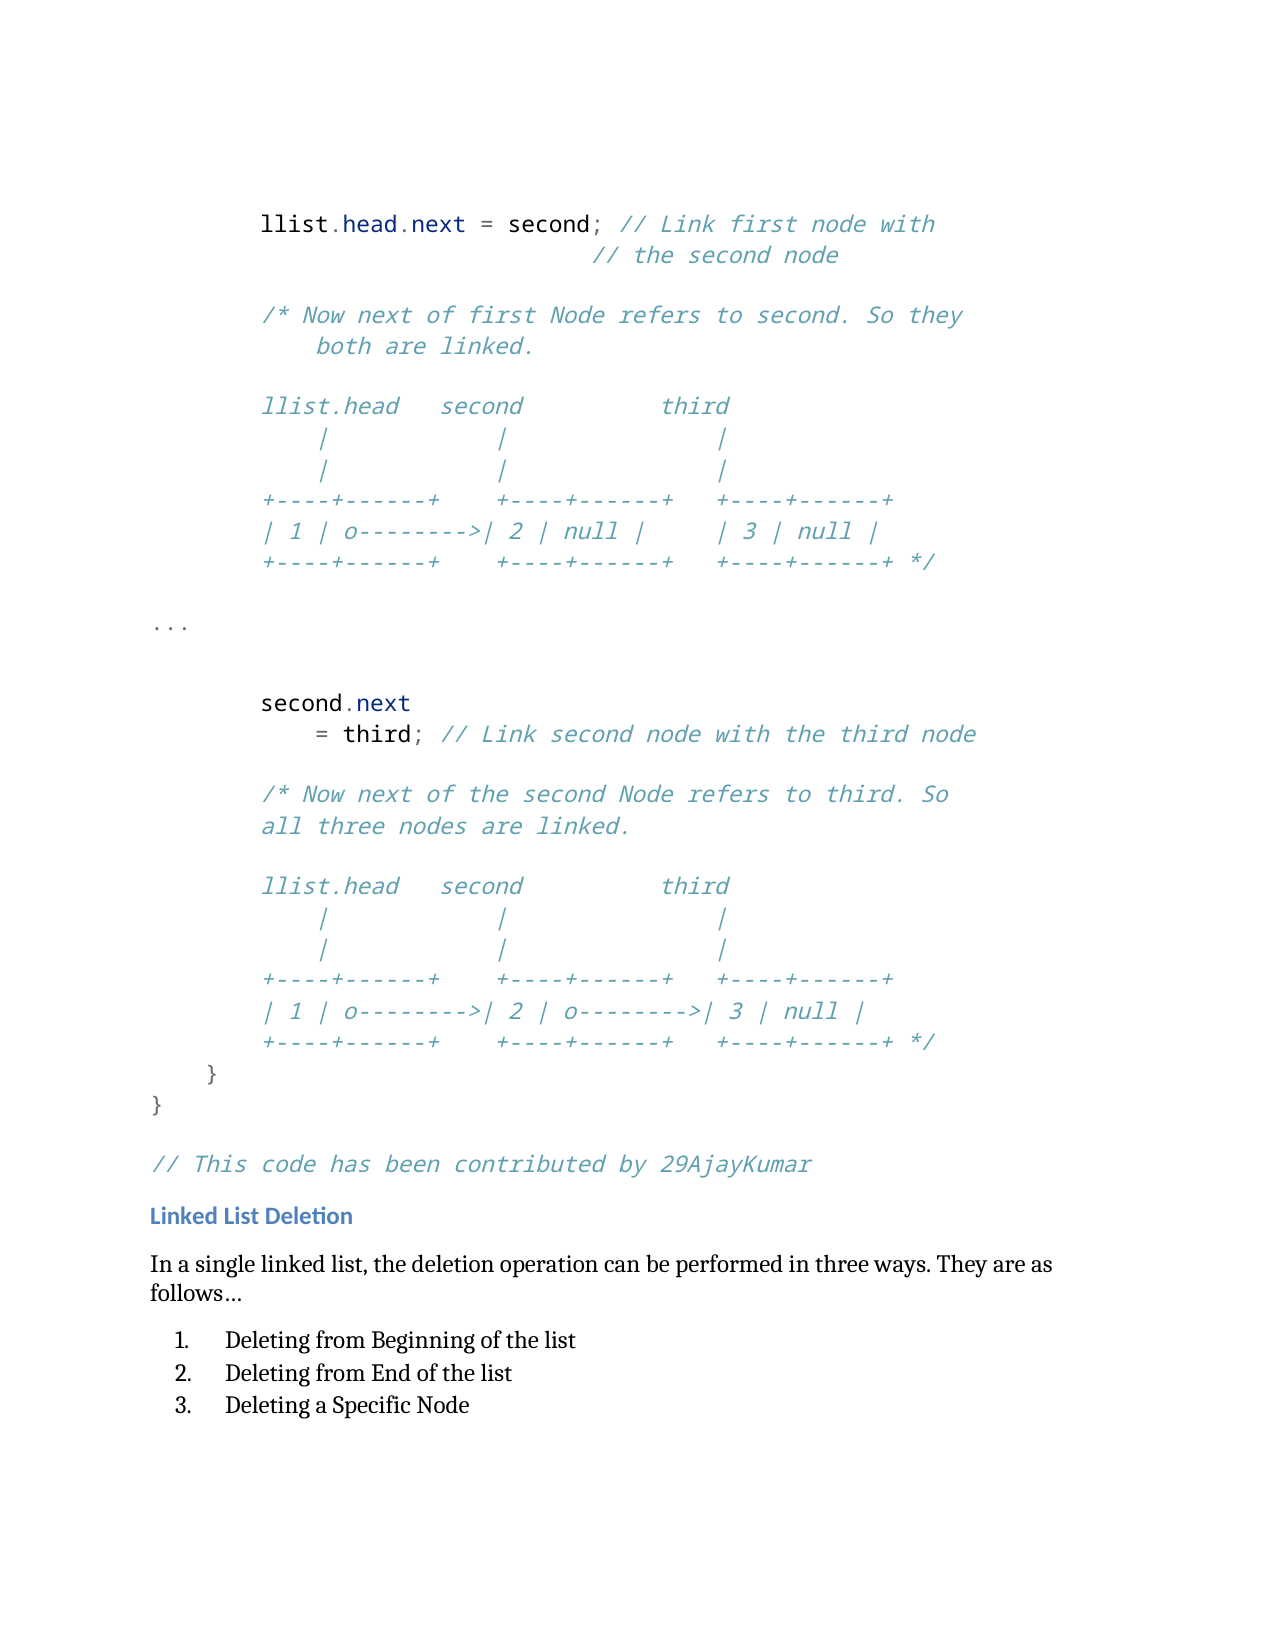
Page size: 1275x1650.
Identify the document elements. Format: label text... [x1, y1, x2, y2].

text second.next = third; // Link second node with the third node /* Now next of the second Node refers to third. So all three nodes are linked. llist.head second third | | | | | | +----+------+ +----+------+ +----+------+ | 1 | o-------->| 2 | o-------->| 3 | null | +----+------+ +----+------+ +----+------+ */ } } // This code has been contributed by 29AjayKumar [150, 658, 1125, 1179]
text In a single linked list, the deletion operation can be performed in three ways. They are as follows… [150, 1250, 1125, 1307]
subtitle Linked List Deletion [150, 1200, 1125, 1231]
text llist.head.next = second; // Link first node with // the second node /* Now next of first Node refers to second. So they both are linked. llist.head second third | | | | | | +----+------+ +----+------+ +----+------+ | 1 | o-------->| 2 | null | | 3 | null | +----+------+ +----+------+ +----+------+ */ ... [150, 150, 1125, 637]
list Deleting a Specific Node [175, 1391, 1125, 1420]
list Deleting from Beginning of the list [175, 1326, 1125, 1355]
list Deleting from End of the list [175, 1358, 1125, 1387]
